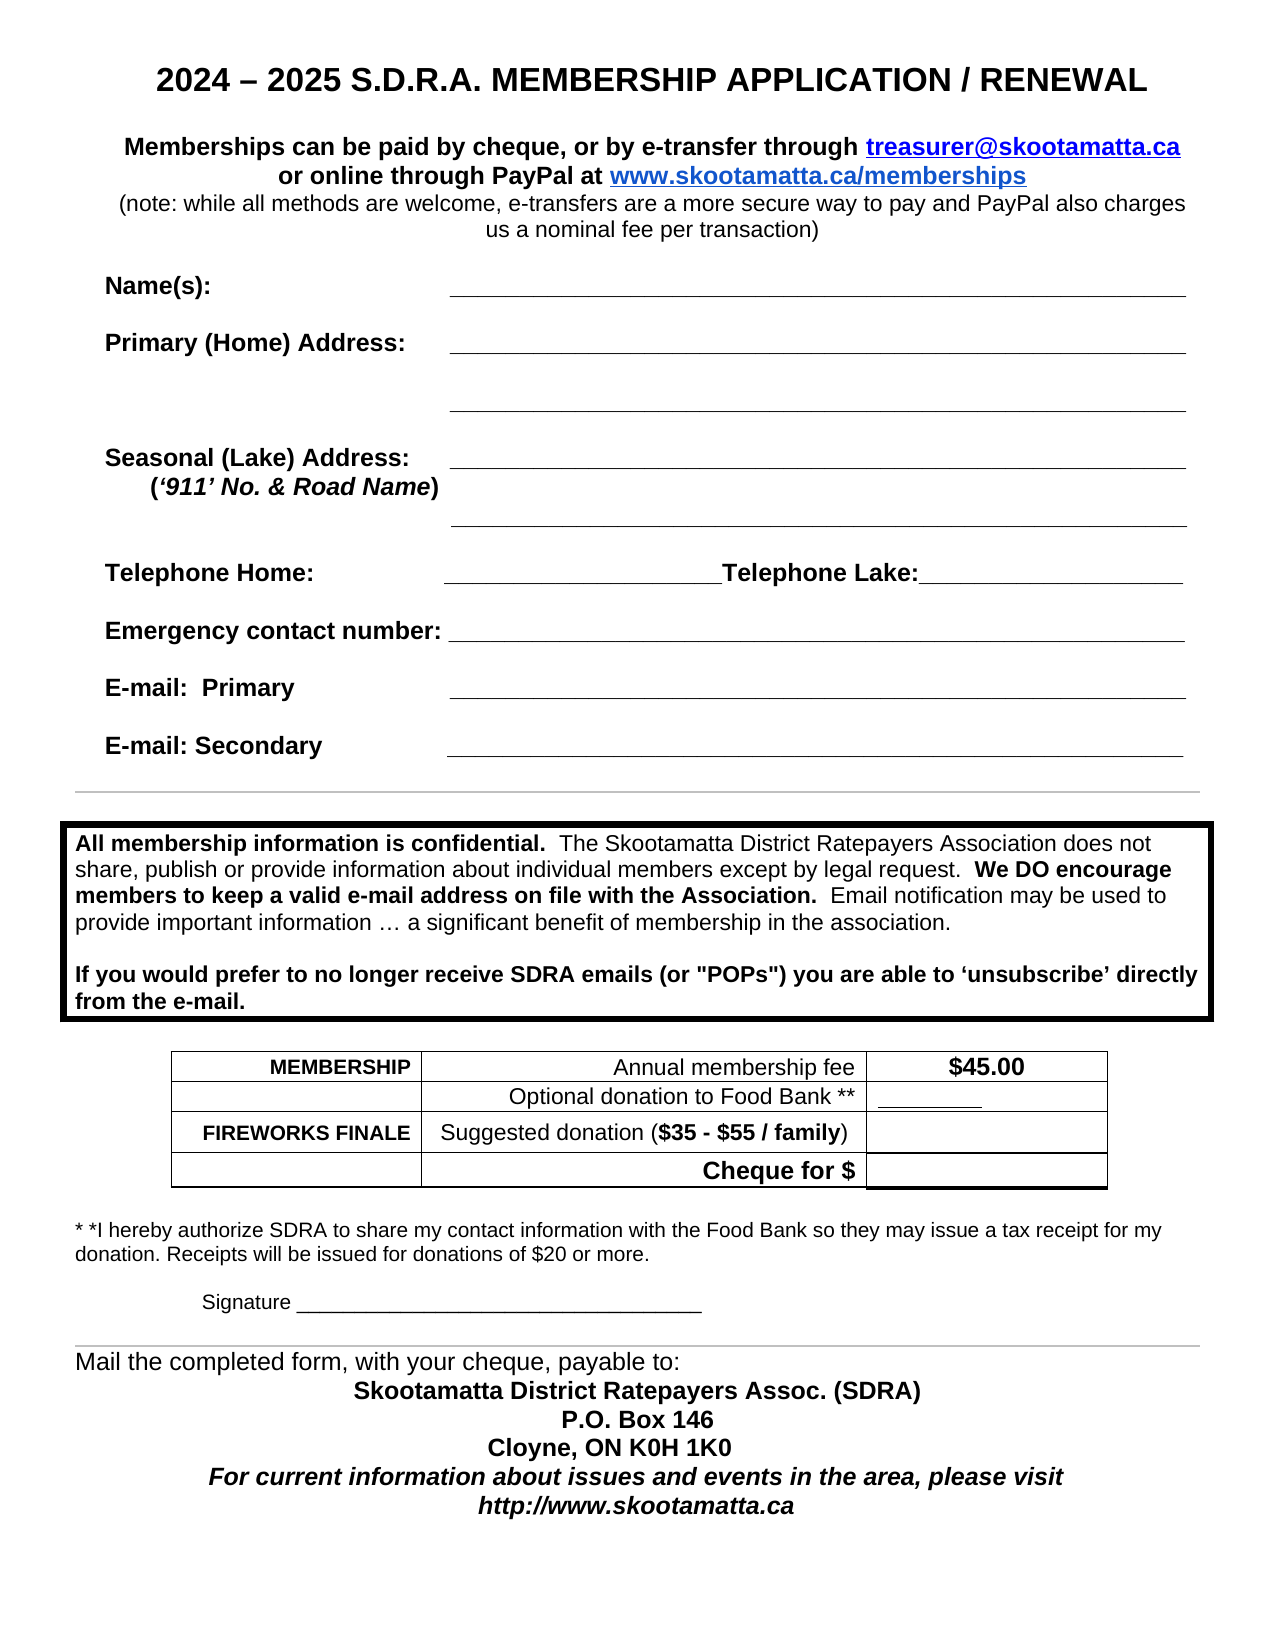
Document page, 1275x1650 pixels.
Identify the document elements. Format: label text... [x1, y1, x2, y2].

table_header Annual membership fee [422, 1052, 866, 1081]
text Seasonal (Lake) Address: _____________________________________________________ [104, 443, 1200, 472]
text _____________________________________________________ [104, 386, 1200, 415]
text E-mail: Primary _____________________________________________________ [104, 673, 1200, 702]
table_cell [172, 1153, 421, 1186]
text All membership information is confidential. The Skootamatta District Ratepayers Association does not share, publish or provide information about individual members except by legal request. We DO encourage members to keep a valid e-mail address on file with the Association. Email notification may be used to provide important information … a significant benefit of membership in the association. [67, 828, 1208, 935]
text Memberships can be paid by cheque, or by e-transfer through treasurer@skootamatta.ca [104, 132, 1200, 161]
table_cell Suggested donation ($35 - $55 / family) [422, 1112, 866, 1152]
text For current information about issues and events in the area, please visit http://www.skootamatta.ca [75, 1462, 1200, 1519]
text Name(s): _____________________________________________________ [104, 271, 1200, 300]
text E-mail: Secondary _____________________________________________________ [104, 731, 1200, 760]
text Emergency contact number: _____________________________________________________ [104, 616, 1200, 645]
table_cell Cheque for $ [422, 1153, 866, 1186]
text * *I hereby authorize SDRA to share my contact information with the Food Bank so they may issue a tax receipt for my donation. Receipts will be issued for donations of $20 or more. [75, 1218, 1200, 1266]
text Cloyne, ON K0H 1K0 [75, 1433, 1200, 1462]
text (‘911’ No. & Road Name) [112, 472, 1200, 501]
table_cell [867, 1082, 1107, 1111]
text Skootamatta District Ratepayers Assoc. (SDRA) [75, 1376, 1200, 1404]
table_cell [867, 1112, 1107, 1152]
table_header MEMBERSHIP [172, 1052, 421, 1081]
text P.O. Box 146 [75, 1404, 1200, 1433]
text Primary (Home) Address: _____________________________________________________ [104, 328, 1200, 357]
table_cell Optional donation to Food Bank ** [422, 1082, 866, 1111]
text _____________________________________________________ [104, 501, 1200, 530]
text (note: while all methods are welcome, e-transfers are a more secure way to pay and PayPal also charges us a nominal fee per transaction) [104, 189, 1200, 242]
table_cell [867, 1154, 1107, 1186]
table_header $45.00 [867, 1052, 1107, 1081]
text Signature ___________________________________ [75, 1290, 1200, 1314]
text Mail the completed form, with your cheque, payable to: [75, 1347, 1200, 1376]
text If you would prefer to no longer receive SDRA emails (or "POPs") you are able to ‘unsubscribe’ directly from the e-mail. [67, 953, 1208, 1016]
table_cell [172, 1082, 421, 1111]
table_cell FIREWORKS FINALE [172, 1112, 421, 1152]
text 2024 – 2025 S.D.R.A. MEMBERSHIP APPLICATION / RENEWAL [104, 60, 1200, 98]
text Telephone Home: ____________________Telephone Lake:___________________ [104, 558, 1200, 587]
text or online through PayPal at www.skootamatta.ca/memberships [104, 161, 1200, 189]
